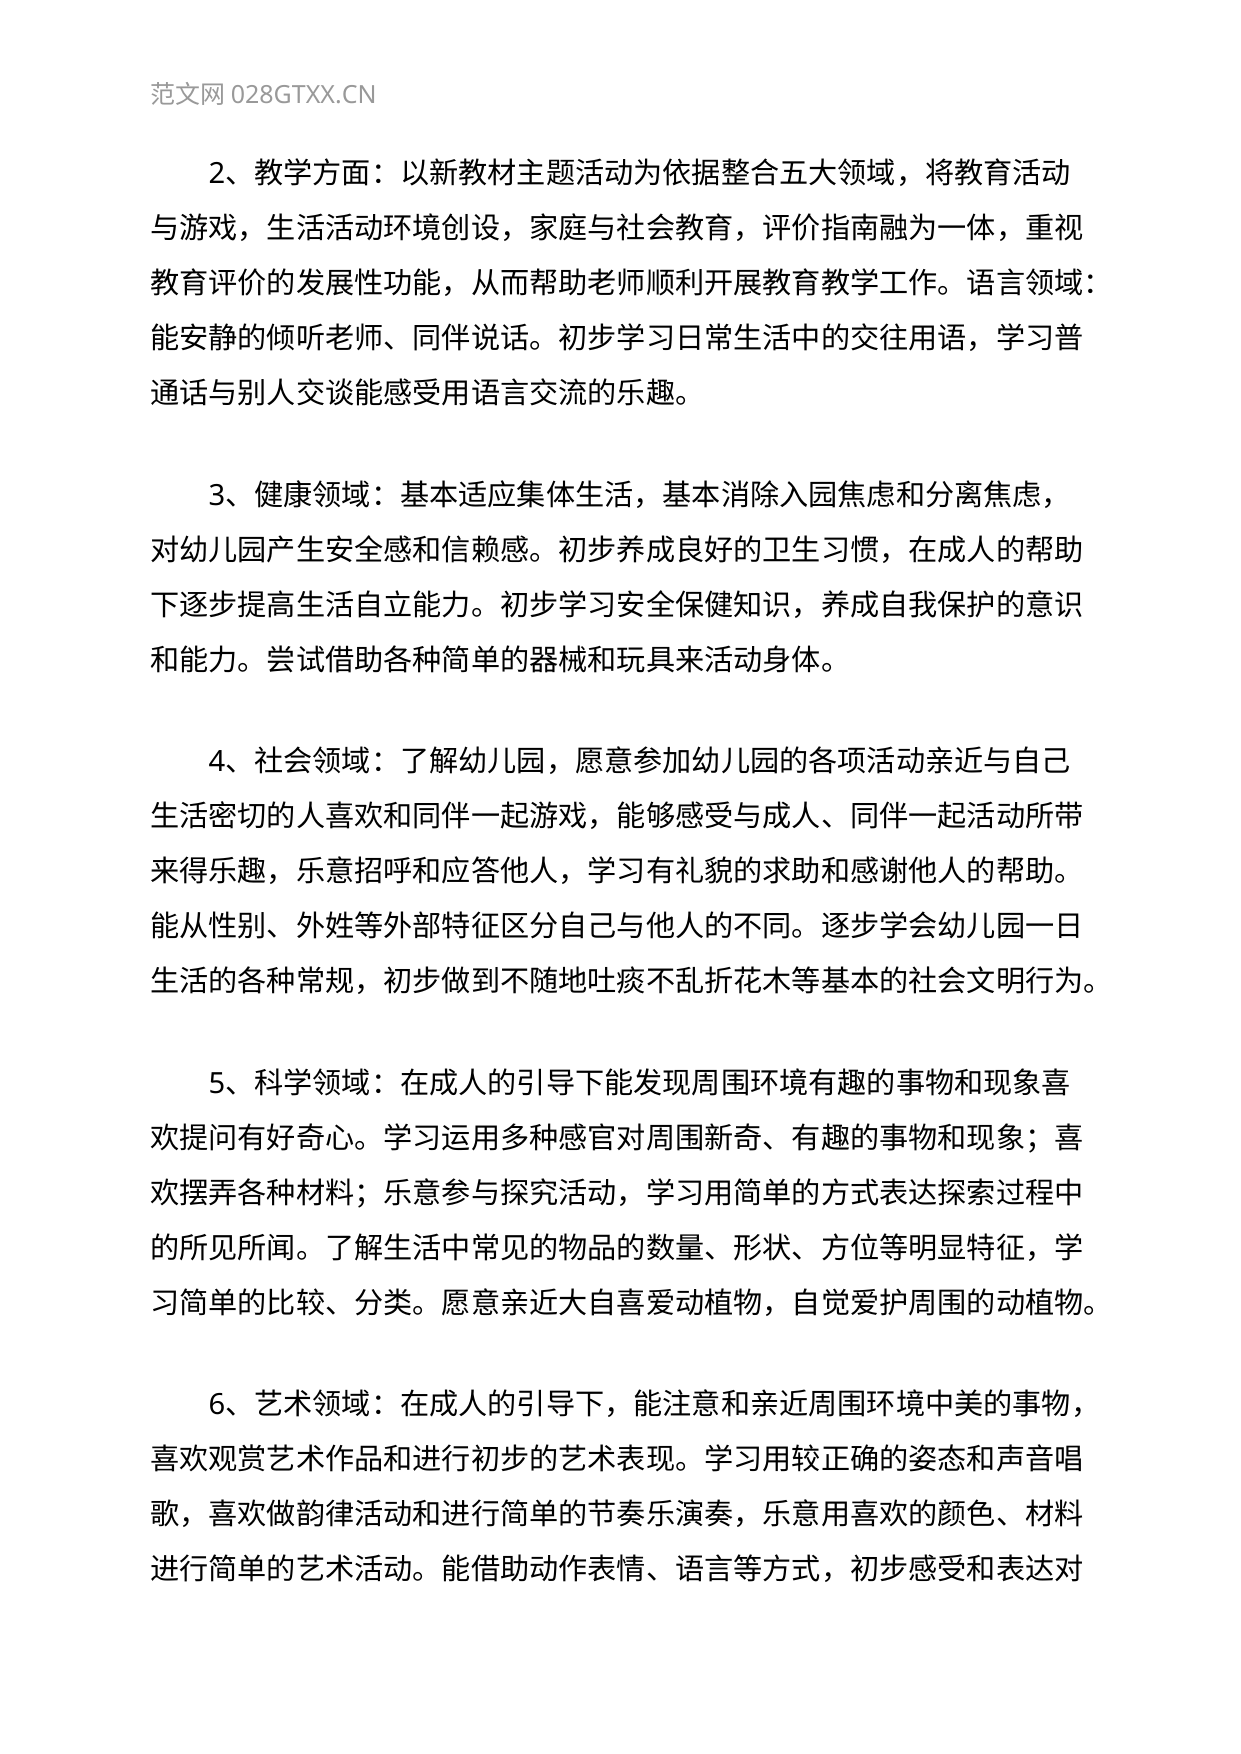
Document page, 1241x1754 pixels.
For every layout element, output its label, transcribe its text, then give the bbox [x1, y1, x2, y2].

text 2、教学方面：以新教材主题活动为依据整合五大领域，将教育活动与游戏，生活活动环境创设，家庭与社会教育，评价指南融为一体，重视教育评价的发展性功能，从而帮助老师顺利开展教育教学工作。语言领域：能安静的倾听老师、同伴说话。初步学习日常生活中的交往用语，学习普通话与别人交谈能感受用语言交流的乐趣。 [150, 150, 1090, 412]
text 3、健康领域：基本适应集体生活，基本消除入园焦虑和分离焦虑，对幼儿园产生安全感和信赖感。初步养成良好的卫生习惯，在成人的帮助下逐步提高生活自立能力。初步学习安全保健知识，养成自我保护的意识和能力。尝试借助各种简单的器械和玩具来活动身体。 [150, 471, 1090, 678]
text 5、科学领域：在成人的引导下能发现周围环境有趣的事物和现象喜欢提问有好奇心。学习运用多种感官对周围新奇、有趣的事物和现象；喜欢摆弄各种材料；乐意参与探究活动，学习用简单的方式表达探索过程中的所见所闻。了解生活中常见的物品的数量、形状、方位等明显特征，学习简单的比较、分类。愿意亲近大自喜爱动植物，自觉爱护周围的动植物。 [150, 1059, 1090, 1321]
text 4、社会领域：了解幼儿园，愿意参加幼儿园的各项活动亲近与自己生活密切的人喜欢和同伴一起游戏，能够感受与成人、同伴一起活动所带来得乐趣，乐意招呼和应答他人，学习有礼貌的求助和感谢他人的帮助。能从性别、外姓等外部特征区分自己与他人的不同。逐步学会幼儿园一日生活的各种常规，初步做到不随地吐痰不乱折花木等基本的社会文明行为。 [150, 738, 1090, 1000]
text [150, 1381, 1090, 1588]
